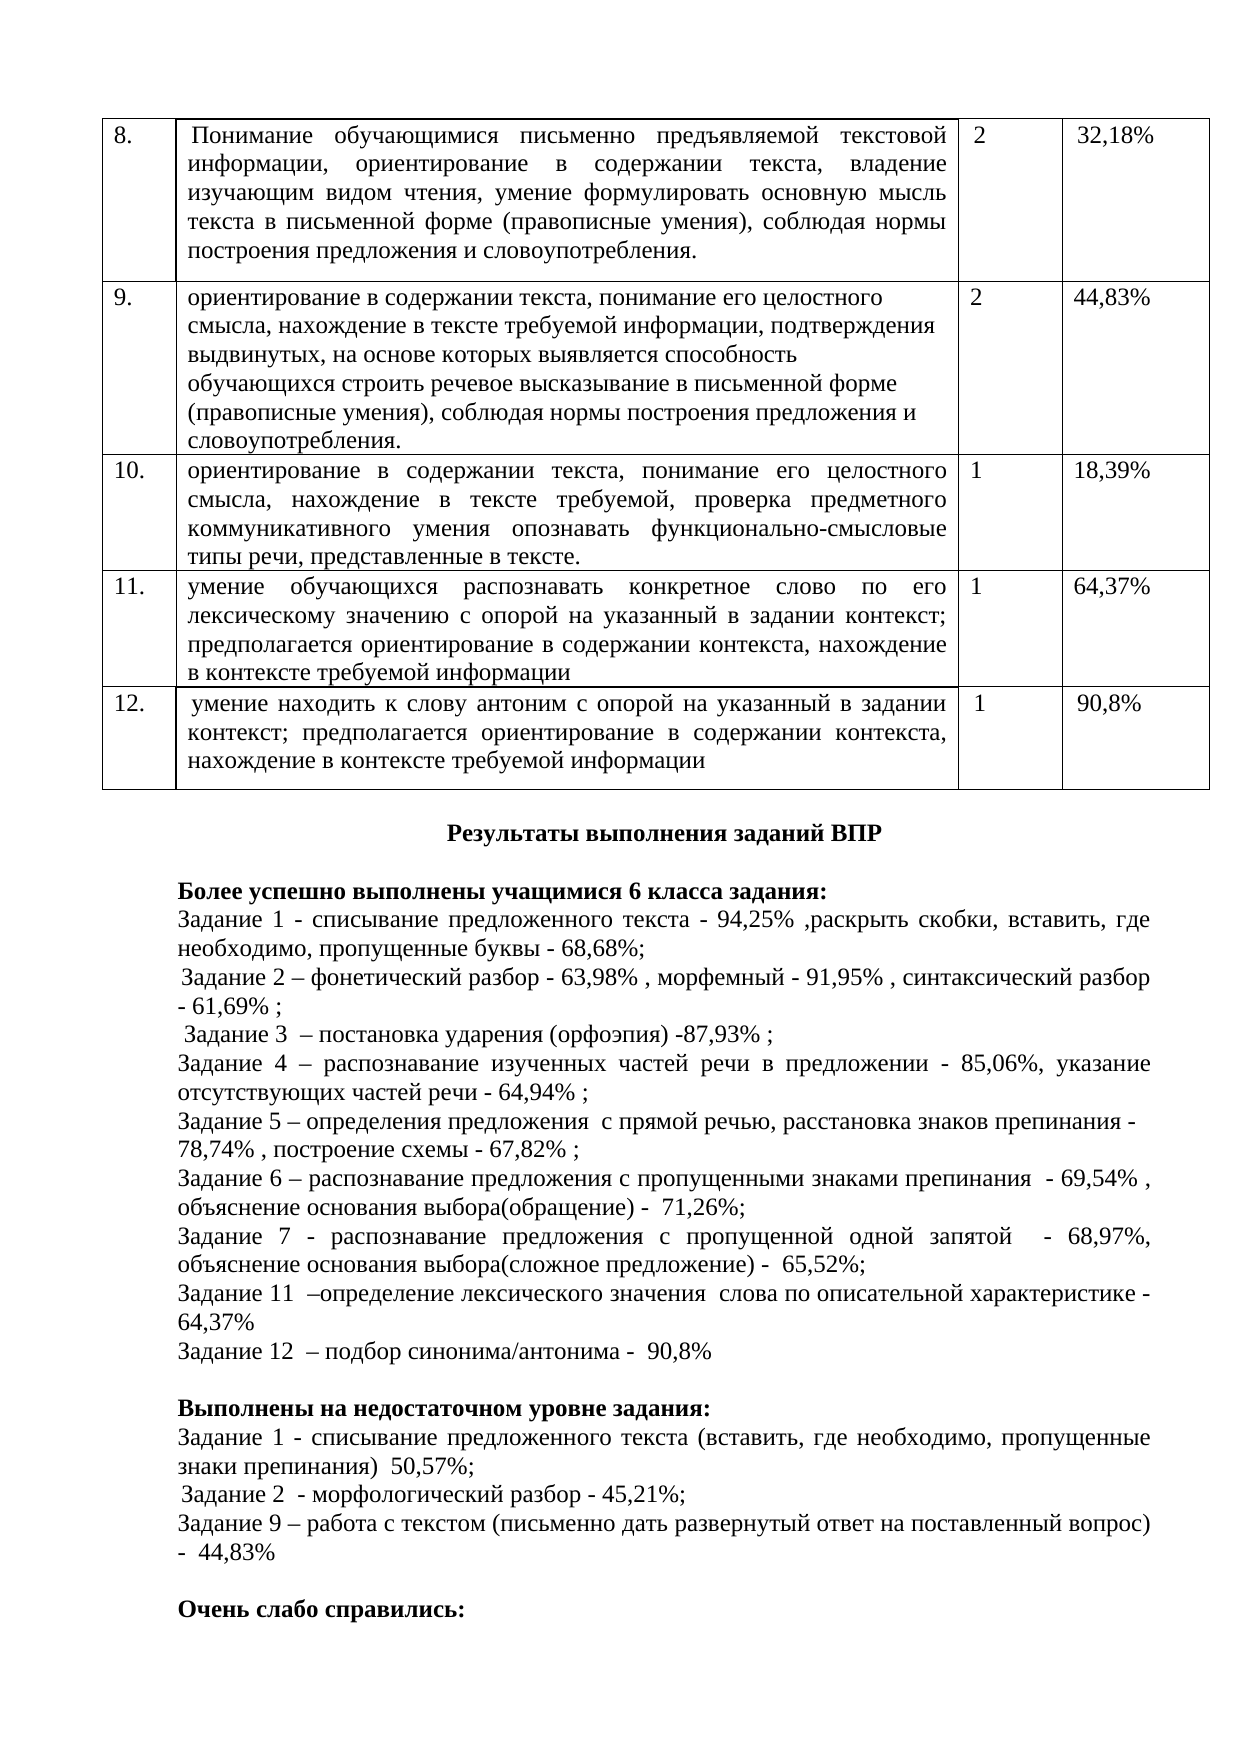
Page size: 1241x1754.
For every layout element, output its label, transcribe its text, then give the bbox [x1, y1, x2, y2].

table_cell Понимание обучающимися письменно предъявляемой текстовой информации, ориентирование в содержании текста, владение изучающим видом чтения, умение формулировать основную мысль текста в письменной форме (правописные умения), соблюдая нормы построения предложения и словоупотребления. [177, 120, 958, 281]
table_cell 2 [959, 119, 1062, 281]
text Очень слабо справились: [177, 1594, 1152, 1623]
table_cell ориентирование в содержании текста, понимание его целостного смысла, нахождение в тексте требуемой информации, подтверждения выдвинутых, на основе которых выявляется способность обучающихся строить речевое высказывание в письменной форме (правописные умения), соблюдая нормы построения предложения и словоупотребления. [177, 282, 958, 454]
table_cell умение обучающихся распознавать конкретное слово по его лексическому значению с опорой на указанный в задании контекст; предполагается ориентирование в содержании контекста, нахождение в контексте требуемой информации [177, 571, 958, 686]
table_cell 10. [103, 455, 176, 570]
table_cell 1 [959, 687, 1062, 788]
text Задание 1 - списывание предложенного текста - 94,25% ,раскрыть скобки, вставить, где необходимо, пропущенные буквы - 68,68%; [177, 904, 1152, 962]
text Задание 2 - морфологический разбор - 45,21%; [177, 1479, 1152, 1508]
text Задание 12 – подбор синонима/антонима - 90,8% [177, 1336, 1152, 1364]
table_cell 2 [959, 282, 1062, 454]
text Задание 4 – распознавание изученных частей речи в предложении - 85,06%, указание отсутствующих частей речи - 64,94% ; [177, 1048, 1152, 1106]
text Задание 3 – постановка ударения (орфоэпия) -87,93% ; [177, 1019, 1152, 1048]
table_cell 90,8% [1063, 687, 1209, 788]
text Более успешно выполнены учащимися 6 класса задания: [177, 876, 1152, 904]
text Задание 2 – фонетический разбор - 63,98% , морфемный - 91,95% , синтаксический разбор - 61,69% ; [177, 962, 1152, 1019]
table_cell 44,83% [1063, 282, 1209, 454]
text Задание 5 – определения предложения с прямой речью, расстановка знаков препинания - 78,74% , построение схемы - 67,82% ; [177, 1106, 1152, 1163]
table_cell 8. [103, 119, 175, 281]
text Задание 7 - распознавание предложения с пропущенной одной запятой - 68,97%, объяснение основания выбора(сложное предложение) - 65,52%; [177, 1221, 1152, 1278]
table_cell 9. [103, 282, 176, 454]
table_cell 32,18% [1063, 119, 1209, 281]
text Задание 11 –определение лексического значения слова по описательной характеристике - 64,37% [177, 1278, 1152, 1336]
table_cell 11. [103, 571, 176, 686]
table_cell 12. [103, 687, 175, 788]
text Выполнены на недостаточном уровне задания: [177, 1393, 1152, 1422]
table_cell 18,39% [1063, 455, 1209, 570]
table_cell 64,37% [1063, 571, 1209, 686]
table_cell ориентирование в содержании текста, понимание его целостного смысла, нахождение в тексте требуемой, проверка предметного коммуникативного умения опознавать функционально-смысловые типы речи, представленные в тексте. [177, 455, 958, 570]
table_cell 1 [959, 571, 1062, 686]
text Задание 6 – распознавание предложения с пропущенными знаками препинания - 69,54% , объяснение основания выбора(обращение) - 71,26%; [177, 1163, 1152, 1221]
text Задание 1 - списывание предложенного текста (вставить, где необходимо, пропущенные знаки препинания) 50,57%; [177, 1422, 1152, 1479]
table_cell умение находить к слову антоним с опорой на указанный в задании контекст; предполагается ориентирование в содержании контекста, нахождение в контексте требуемой информации [177, 688, 958, 788]
text Результаты выполнения заданий ВПР [177, 818, 1152, 847]
table_cell 1 [959, 455, 1062, 570]
text Задание 9 – работа с текстом (письменно дать развернутый ответ на поставленный вопрос) - 44,83% [177, 1508, 1152, 1566]
